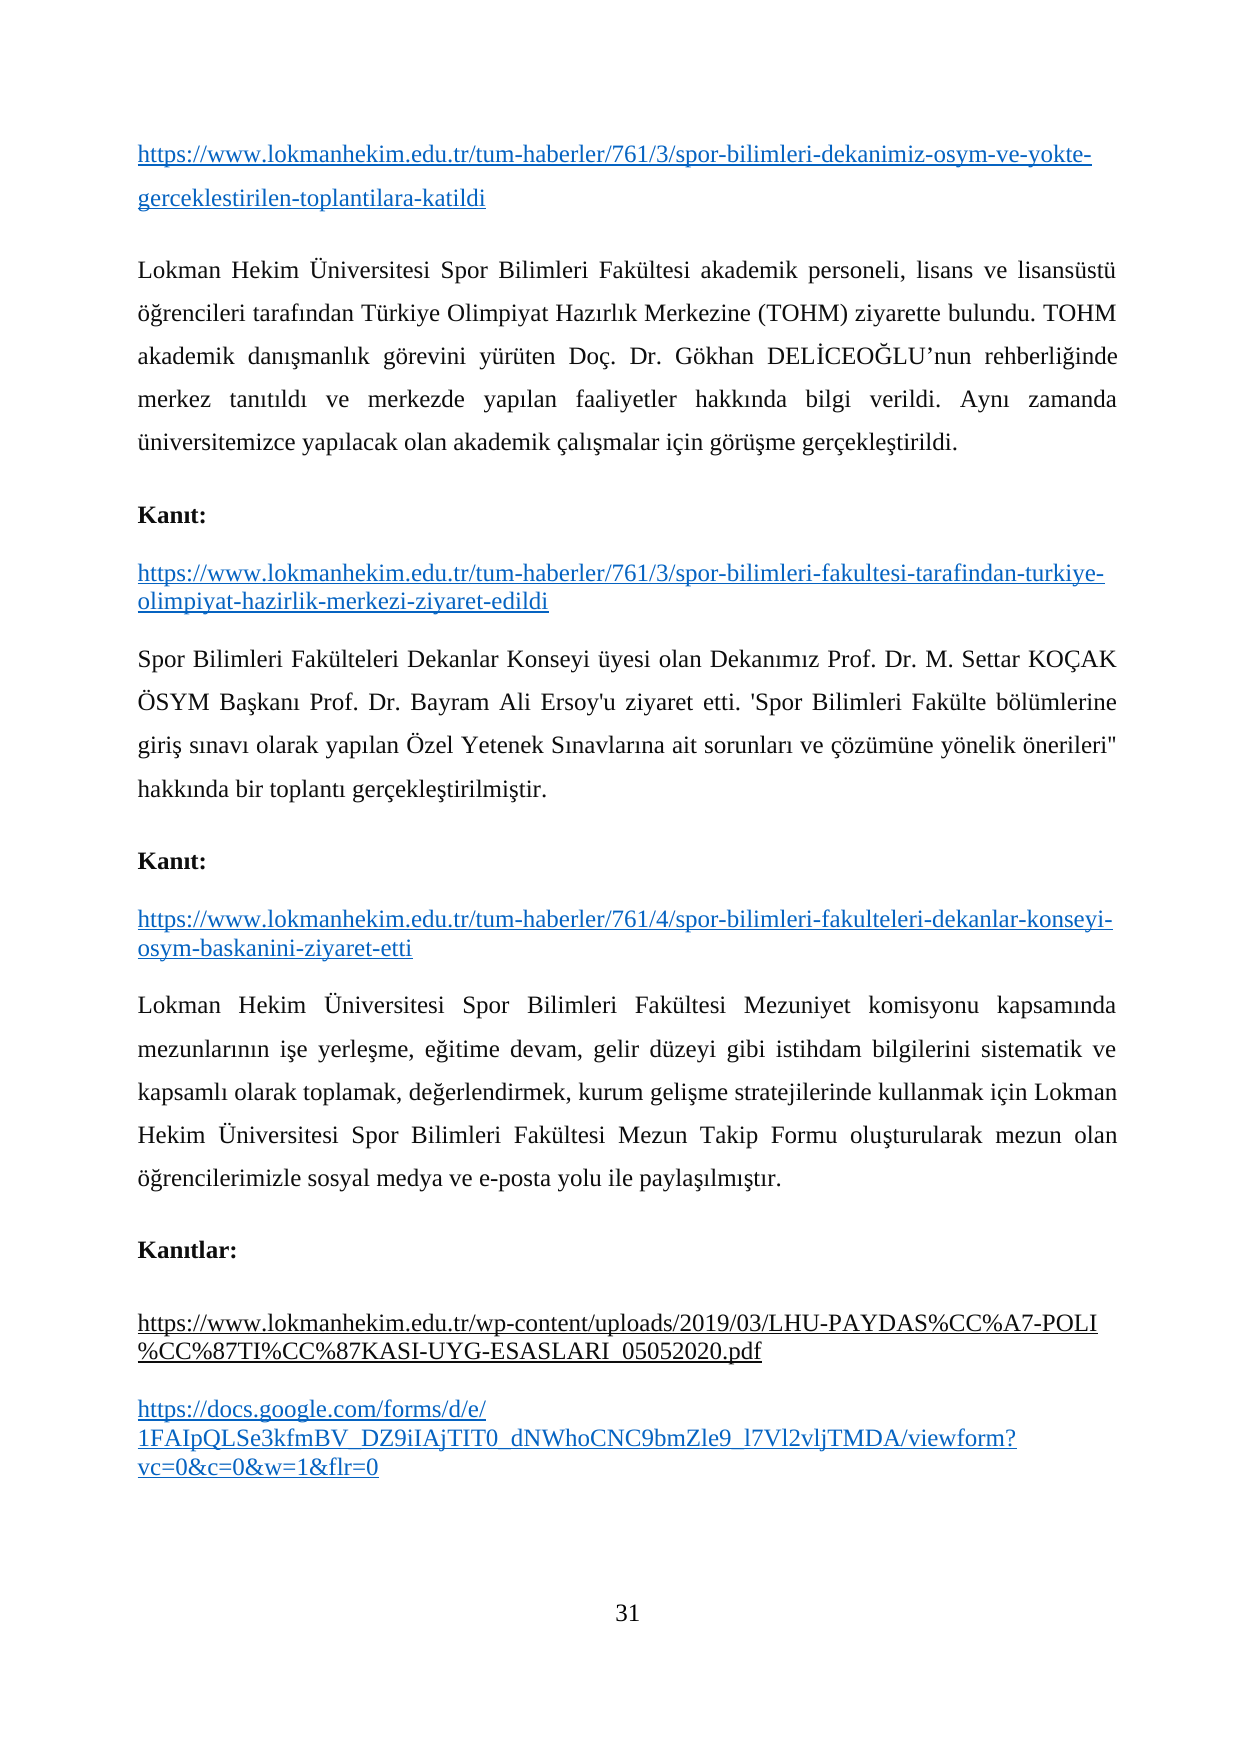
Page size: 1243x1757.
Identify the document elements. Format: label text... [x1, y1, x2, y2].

text Lokman Hekim Üniversitesi Spor Bilimleri Fakültesi akademik personeli, lisans ve lisansüstü öğrencileri tarafından Türkiye Olimpiyat Hazırlık Merkezine (TOHM) ziyarette bulundu. TOHM akademik danışmanlık görevini yürüten Doç. Dr. Gökhan DELİCEOĞLU’nun rehberliğinde merkez tanıtıldı ve merkezde yapılan faaliyetler hakkında bilgi verildi. Aynı zamanda üniversitemizce yapılacak olan akademik çalışmalar için görüşme gerçekleştirildi. [137, 255, 1118, 456]
text https://www.lokmanhekim.edu.tr/wp-content/uploads/2019/03/LHU-PAYDAS%CC%A7-POLI%CC%87TI%CC%87KASI-UYG-ESASLARI_05052020.pdf [137, 1308, 1118, 1365]
text https://www.lokmanhekim.edu.tr/tum-haberler/761/4/spor-bilimleri-fakulteleri-dekanlar-konseyi-osym-baskanini-ziyaret-etti [137, 904, 1118, 961]
text https://docs.google.com/forms/d/e/1FAIpQLSe3kfmBV_DZ9iIAjTIT0_dNWhoCNC9bmZle9_l7Vl2vljTMDA/viewform?vc=0&c=0&w=1&flr=0 [137, 1394, 1118, 1481]
text Kanıt: [137, 846, 1118, 875]
text Kanıt: [137, 500, 1118, 528]
text Lokman Hekim Üniversitesi Spor Bilimleri Fakültesi Mezuniyet komisyonu kapsamında mezunlarının işe yerleşme, eğitime devam, gelir düzeyi gibi istihdam bilgilerini sistematik ve kapsamlı olarak toplamak, değerlendirmek, kurum gelişme stratejilerinde kullanmak için Lokman Hekim Üniversitesi Spor Bilimleri Fakültesi Mezun Takip Formu oluşturularak mezun olan öğrencilerimizle sosyal medya ve e-posta yolu ile paylaşılmıştır. [137, 991, 1118, 1192]
text https://www.lokmanhekim.edu.tr/tum-haberler/761/3/spor-bilimleri-fakultesi-tarafindan-turkiye-olimpiyat-hazirlik-merkezi-ziyaret-edildi [137, 558, 1118, 615]
text Spor Bilimleri Fakülteleri Dekanlar Konseyi üyesi olan Dekanımız Prof. Dr. M. Settar KOÇAK ÖSYM Başkanı Prof. Dr. Bayram Ali Ersoy'u ziyaret etti. 'Spor Bilimleri Fakülte bölümlerine giriş sınavı olarak yapılan Özel Yetenek Sınavlarına ait sorunları ve çözümüne yönelik önerileri'' hakkında bir toplantı gerçekleştirilmiştir. [137, 644, 1118, 802]
text https://www.lokmanhekim.edu.tr/tum-haberler/761/3/spor-bilimleri-dekanimiz-osym-ve-yokte-gerceklestirilen-toplantilara-katildi [137, 139, 1118, 211]
text Kanıtlar: [137, 1235, 1118, 1264]
